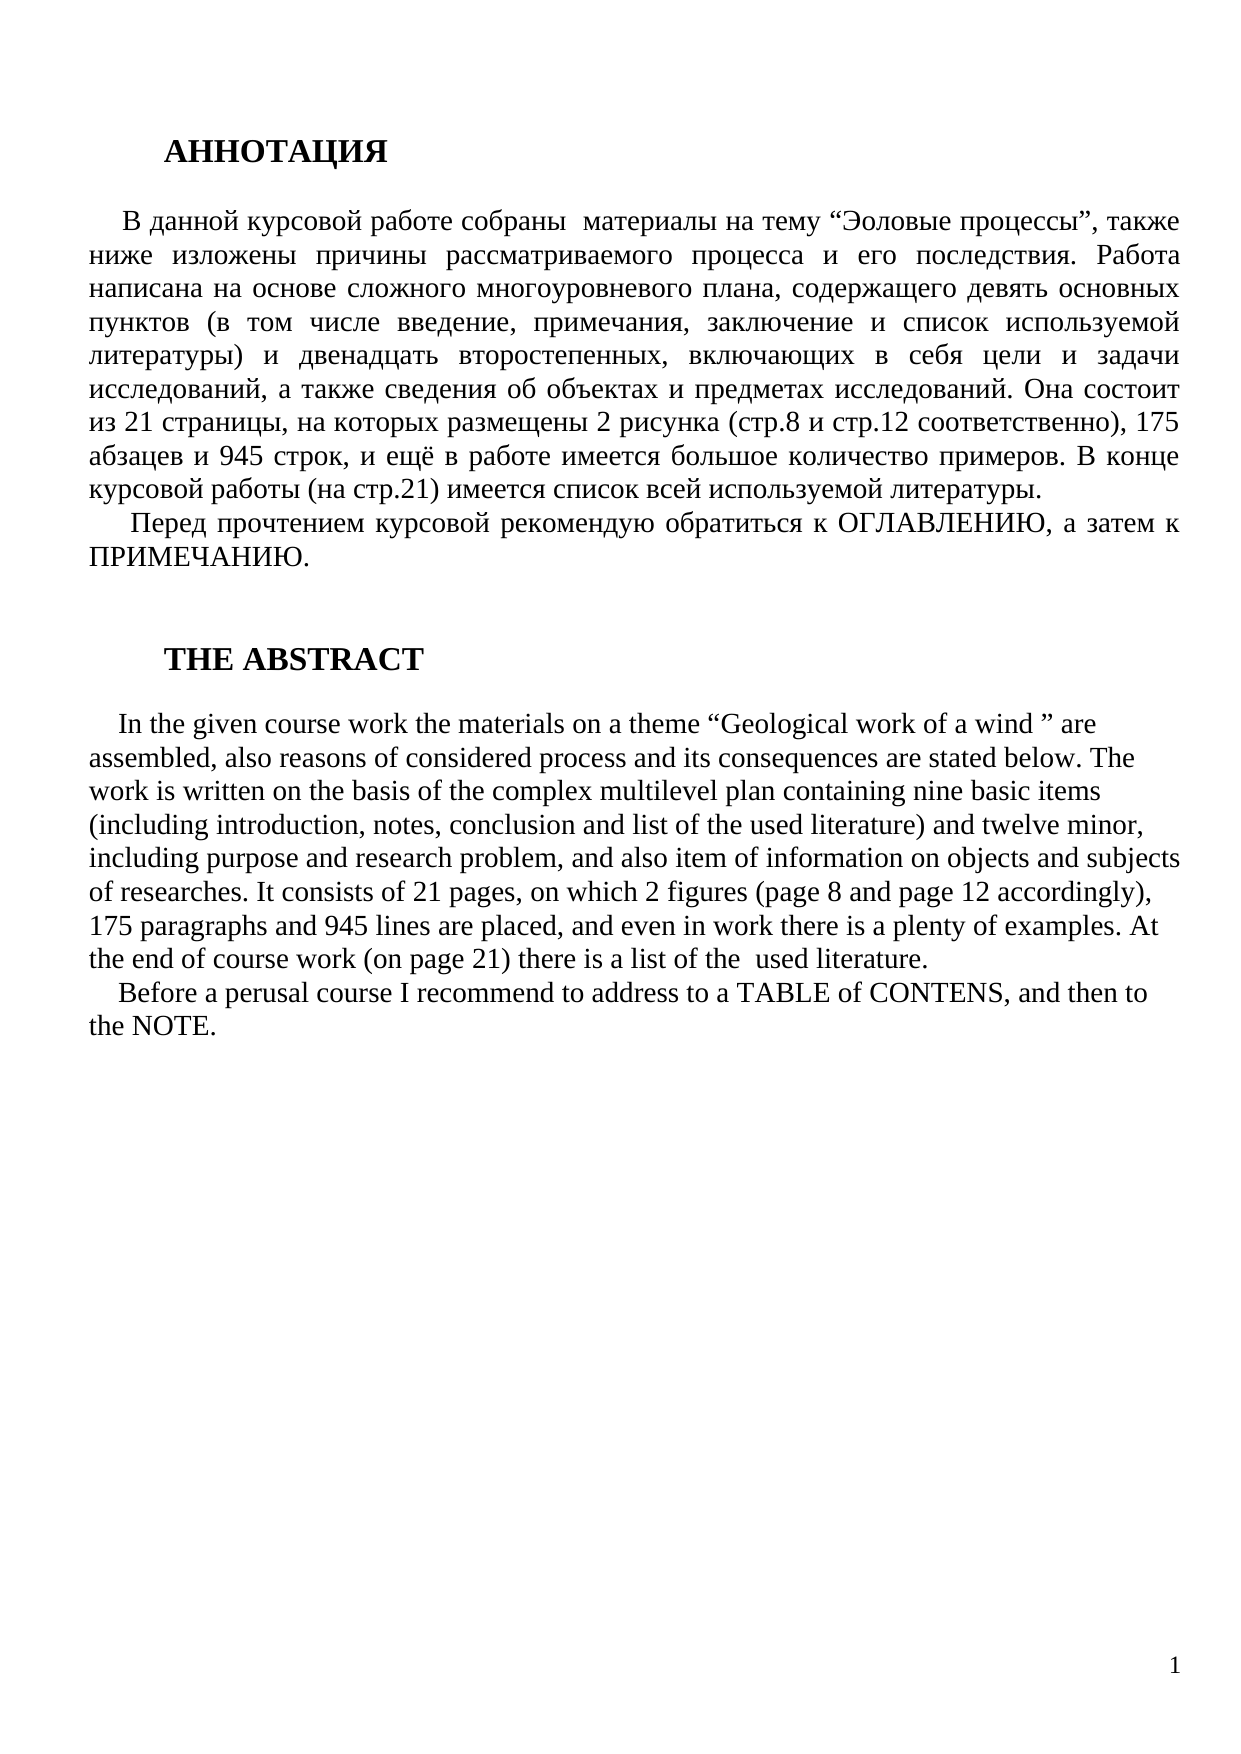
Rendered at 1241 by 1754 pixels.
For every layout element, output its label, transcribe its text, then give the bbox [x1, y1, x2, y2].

text Перед прочтением курсовой рекомендую обратиться к ОГЛАВЛЕНИЮ, а затем к ПРИМЕЧАНИЮ. [89, 505, 1181, 572]
text In the given course work the materials on a theme “Geological work of a wind ” are assembled, also reasons of considered process and its consequences are stated below. The work is written on the basis of the complex multilevel plan containing nine basic items (including introduction, notes, conclusion and list of the used literature) and twelve minor, including purpose and research problem, and also item of information on objects and subjects of researches. It consists of 21 pages, on which 2 figures (page 8 and page 12 accordingly), 175 paragraphs and 945 lines are placed, and even in work there is a plenty of examples. At the end of course work (on page 21) there is a list of the used literature. [89, 706, 1181, 975]
text АННОТАЦИЯ [89, 131, 1181, 170]
text В данной курсовой работе собраны материалы на тему “Эоловые процессы”, также ниже изложены причины рассматриваемого процесса и его последствия. Работа написана на основе сложного многоуровневого плана, содержащего девять основных пунктов (в том числе введение, примечания, заключение и список используемой литературы) и двенадцать второстепенных, включающих в себя цели и задачи исследований, а также сведения об объектах и предметах исследований. Она состоит из 21 страницы, на которых размещены 2 рисунка (стр.8 и стр.12 соответственно), 175 абзацев и 945 строк, и ещё в работе имеется большое количество примеров. В конце курсовой работы (на стр.21) имеется список всей используемой литературы. [89, 203, 1181, 505]
text Before a perusal course I recommend to address to a TABLE of CONTENS, and then to the NOTE. [89, 975, 1181, 1042]
subtitle THE ABSTRACT [89, 639, 1181, 678]
